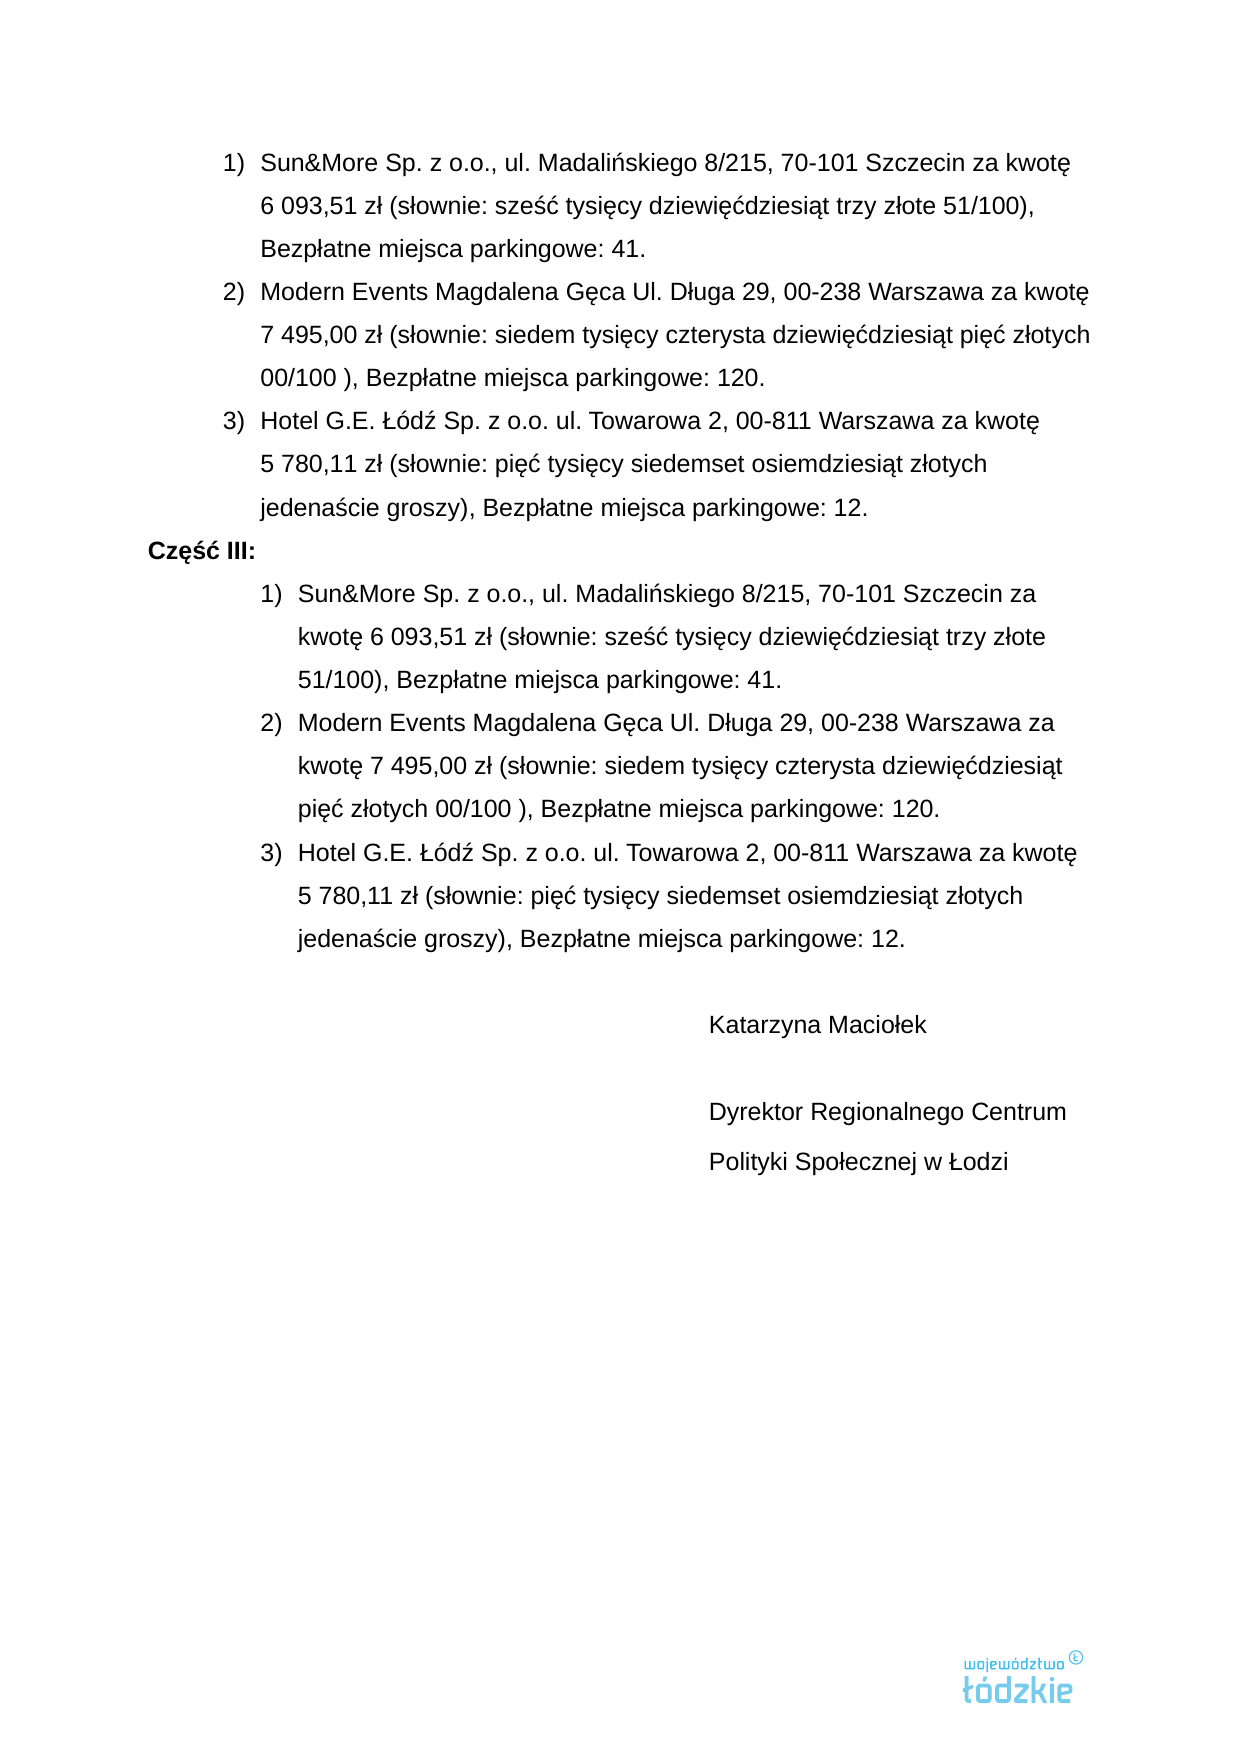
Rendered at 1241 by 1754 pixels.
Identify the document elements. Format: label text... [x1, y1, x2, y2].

list Sun&More Sp. z o.o., ul. Madalińskiego 8/215, 70-101 Szczecin za kwotę 6 093,51 zł (słownie: sześć tysięcy dziewięćdziesiąt trzy złote 51/100), Bezpłatne miejsca parkingowe: 41. [223, 148, 1093, 263]
list Katarzyna Maciołek [709, 1010, 1093, 1039]
list Hotel G.E. Łódź Sp. z o.o. ul. Towarowa 2, 00-811 Warszawa za kwotę 5 780,11 zł (słownie: pięć tysięcy siedemset osiemdziesiąt złotych jedenaście groszy), Bezpłatne miejsca parkingowe: 12. [260, 838, 1093, 953]
list Sun&More Sp. z o.o., ul. Madalińskiego 8/215, 70-101 Szczecin za kwotę 6 093,51 zł (słownie: sześć tysięcy dziewięćdziesiąt trzy złote 51/100), Bezpłatne miejsca parkingowe: 41. [260, 579, 1093, 694]
text Polityki Społecznej w Łodzi [709, 1147, 1093, 1176]
text Dyrektor Regionalnego Centrum [709, 1097, 1093, 1126]
list Modern Events Magdalena Gęca Ul. Długa 29, 00-238 Warszawa za kwotę 7 495,00 zł (słownie: siedem tysięcy czterysta dziewięćdziesiąt pięć złotych 00/100 ), Bezpłatne miejsca parkingowe: 120. [260, 708, 1093, 823]
picture [955, 1644, 1087, 1711]
list Hotel G.E. Łódź Sp. z o.o. ul. Towarowa 2, 00-811 Warszawa za kwotę 5 780,11 zł (słownie: pięć tysięcy siedemset osiemdziesiąt złotych jedenaście groszy), Bezpłatne miejsca parkingowe: 12. [223, 406, 1093, 521]
list Modern Events Magdalena Gęca Ul. Długa 29, 00-238 Warszawa za kwotę 7 495,00 zł (słownie: siedem tysięcy czterysta dziewięćdziesiąt pięć złotych 00/100 ), Bezpłatne miejsca parkingowe: 120. [223, 277, 1093, 392]
text Część III: [148, 536, 1093, 564]
